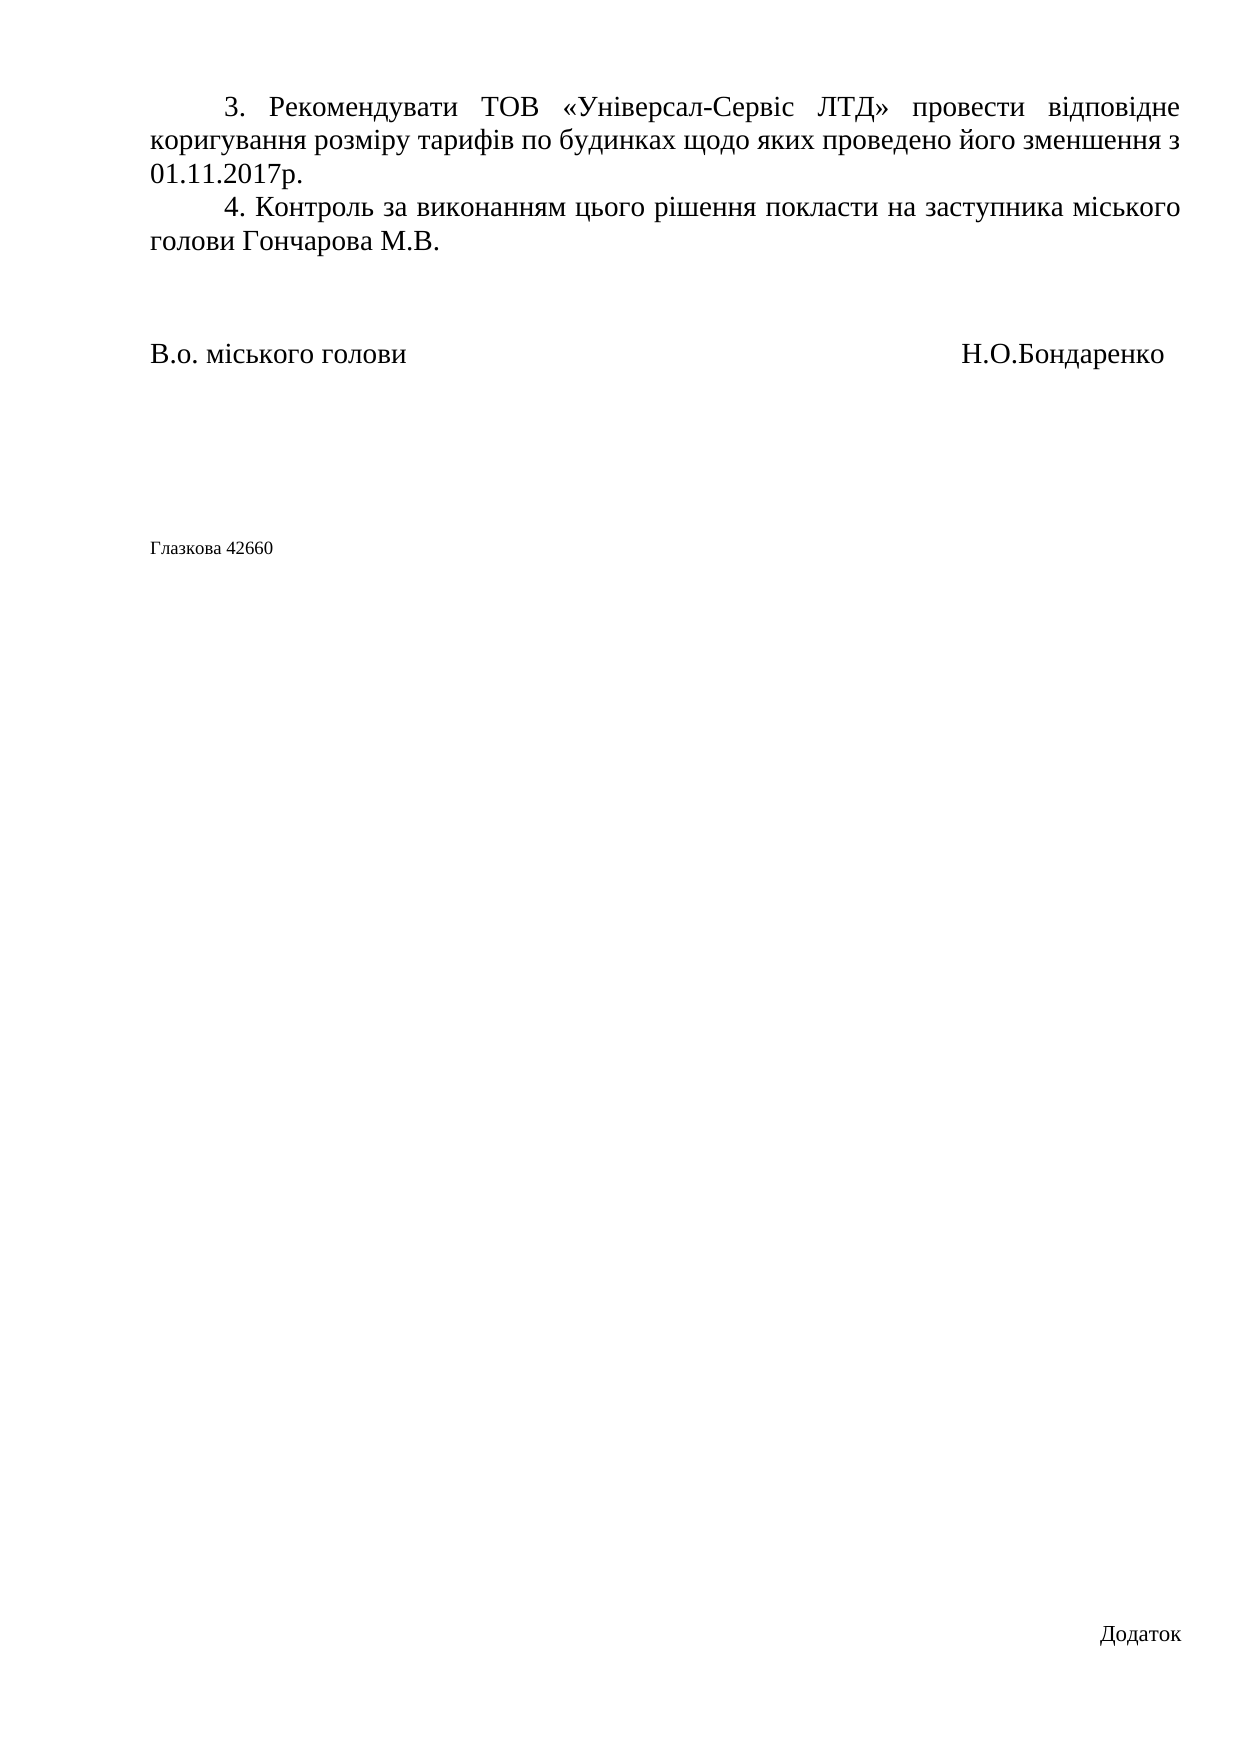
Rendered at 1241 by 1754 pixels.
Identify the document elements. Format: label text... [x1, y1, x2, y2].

text Додаток [666, 1620, 1181, 1646]
text Глазкова 42660 [150, 537, 1181, 559]
text 3. Рекомендувати ТОВ «Універсал-Сервіс ЛТД» провести відповідне коригування розміру тарифів по будинках щодо яких проведено його зменшення з 01.11.2017р. [150, 89, 1181, 189]
text 4. Контроль за виконанням цього рішення покласти на заступника міського голови Гончарова М.В. [150, 189, 1181, 256]
text В.о. міського голови Н.О.Бондаренко [150, 336, 1181, 369]
